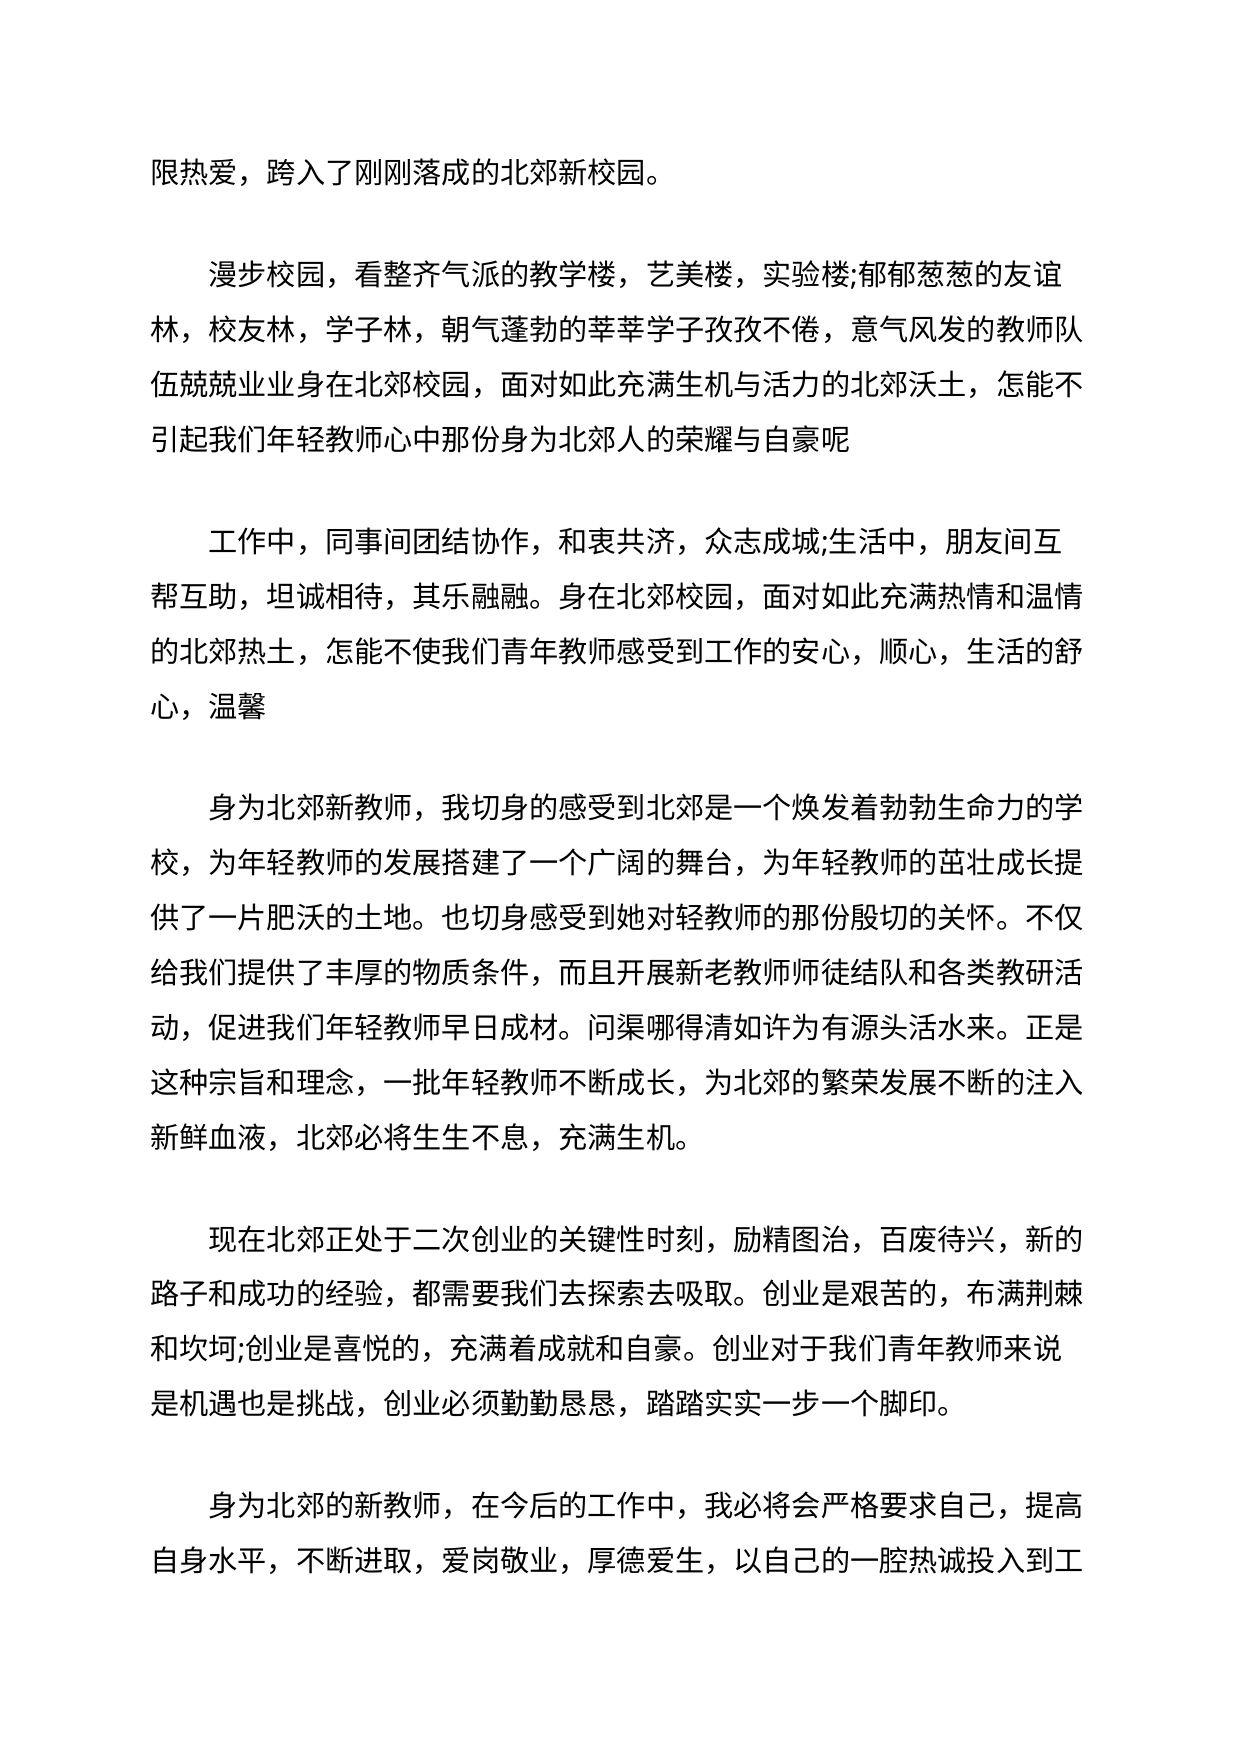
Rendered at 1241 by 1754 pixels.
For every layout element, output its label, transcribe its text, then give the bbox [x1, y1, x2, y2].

text 工作中，同事间团结协作，和衷共济，众志成城;生活中，朋友间互帮互助，坦诚相待，其乐融融。身在北郊校园，面对如此充满热情和温情的北郊热土，怎能不使我们青年教师感受到工作的安心，顺心，生活的舒心，温馨 [150, 518, 1090, 725]
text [150, 150, 1090, 192]
text 身为北郊新教师，我切身的感受到北郊是一个焕发着勃勃生命力的学校，为年轻教师的发展搭建了一个广阔的舞台，为年轻教师的茁壮成长提供了一片肥沃的土地。也切身感受到她对轻教师的那份殷切的关怀。不仅给我们提供了丰厚的物质条件，而且开展新老教师师徒结队和各类教研活动，促进我们年轻教师早日成材。问渠哪得清如许为有源头活水来。正是这种宗旨和理念，一批年轻教师不断成长，为北郊的繁荣发展不断的注入新鲜血液，北郊必将生生不息，充满生机。 [150, 785, 1090, 1157]
text 现在北郊正处于二次创业的关键性时刻，励精图治，百废待兴，新的路子和成功的经验，都需要我们去探索去吸取。创业是艰苦的，布满荆棘和坎坷;创业是喜悦的，充满着成就和自豪。创业对于我们青年教师来说是机遇也是挑战，创业必须勤勤恳恳，踏踏实实一步一个脚印。 [150, 1216, 1090, 1423]
text 漫步校园，看整齐气派的教学楼，艺美楼，实验楼;郁郁葱葱的友谊林，校友林，学子林，朝气蓬勃的莘莘学子孜孜不倦，意气风发的教师队伍兢兢业业身在北郊校园，面对如此充满生机与活力的北郊沃土，怎能不引起我们年轻教师心中那份身为北郊人的荣耀与自豪呢 [150, 252, 1090, 459]
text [150, 1483, 1090, 1580]
